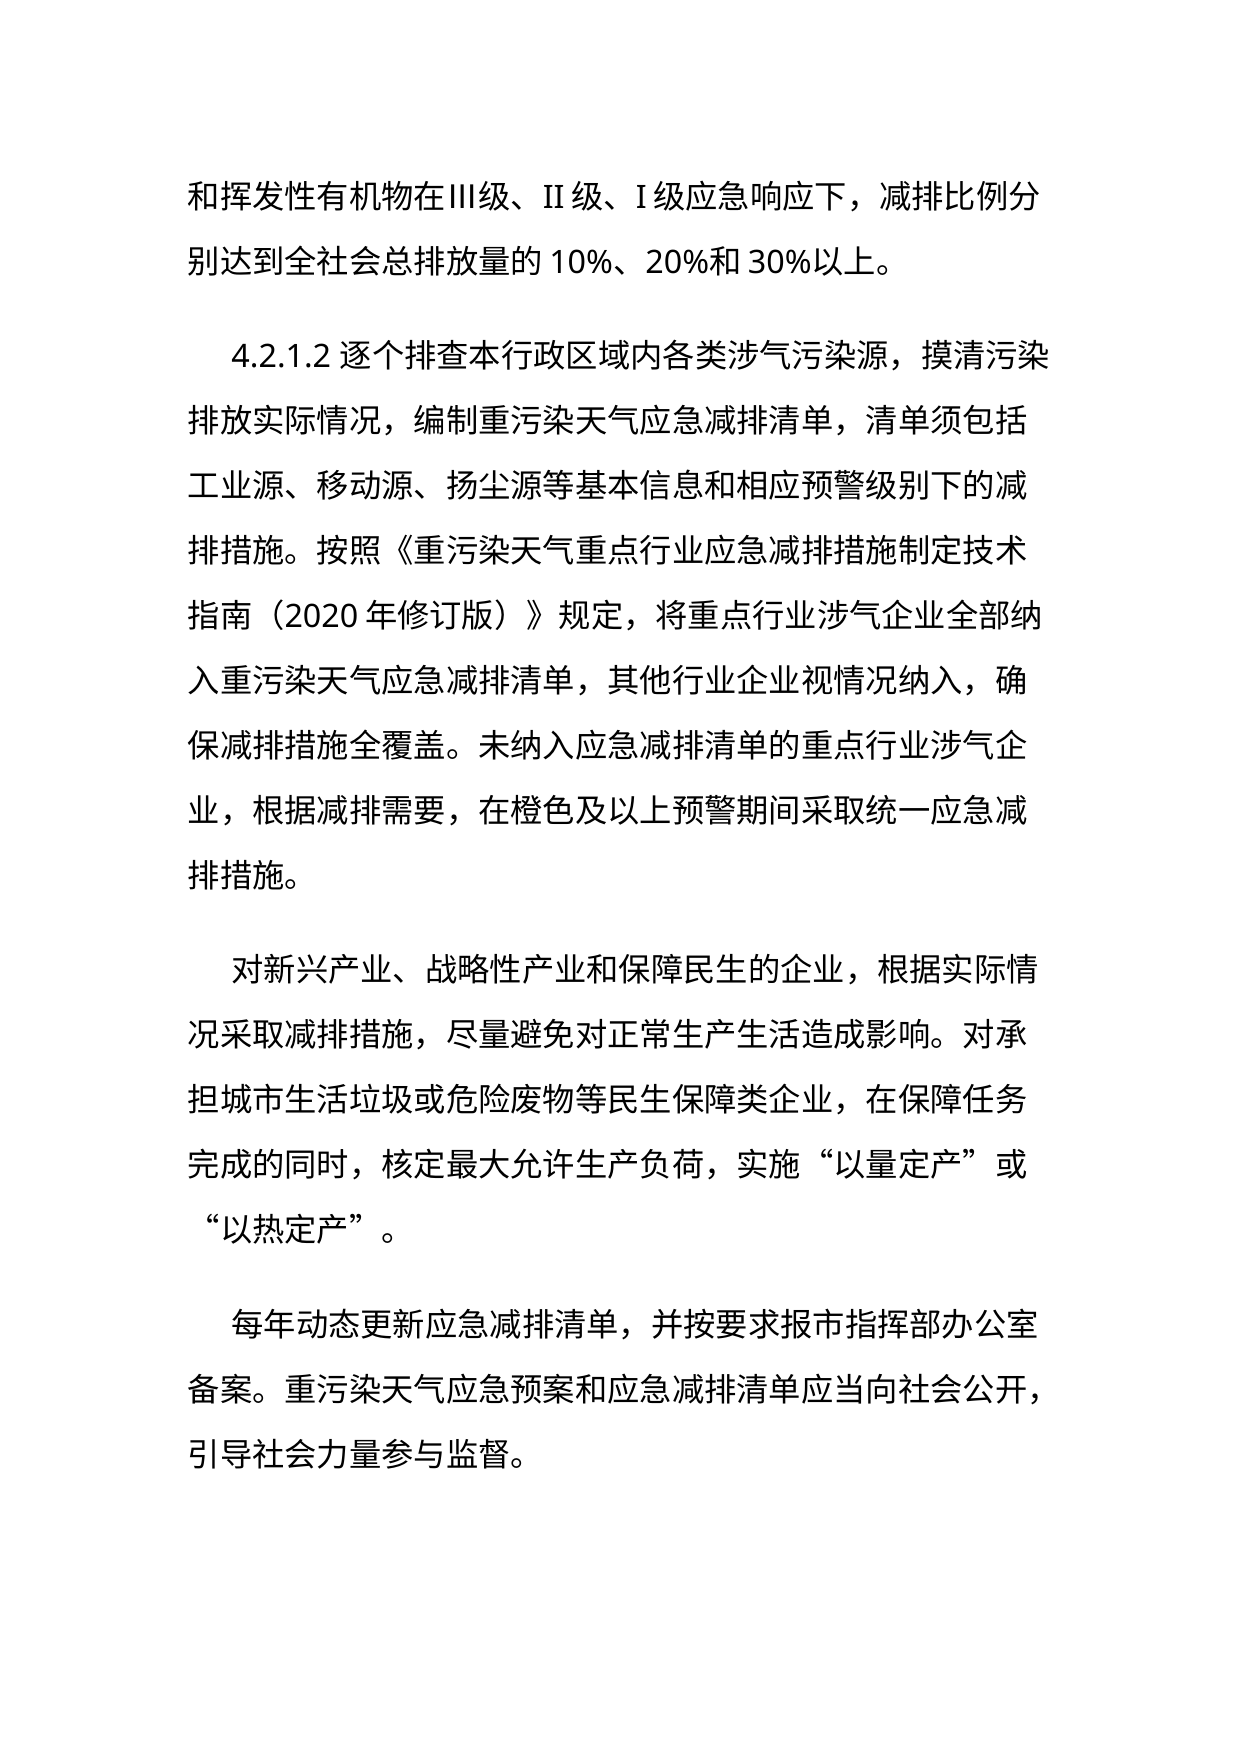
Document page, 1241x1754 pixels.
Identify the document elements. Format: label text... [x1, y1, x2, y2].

text 每年动态更新应急减排清单，并按要求报市指挥部办公室备案。重污染天气应急预案和应急减排清单应当向社会公开，引导社会力量参与监督。 [187, 1289, 1053, 1484]
text 4.2.1.2 逐个排查本行政区域内各类涉气污染源，摸清污染排放实际情况，编制重污染天气应急减排清单，清单须包括工业源、移动源、扬尘源等基本信息和相应预警级别下的减排措施。按照《重污染天气重点行业应急减排措施制定技术指南（2020年修订版）》规定，将重点行业涉气企业全部纳入重污染天气应急减排清单，其他行业企业视情况纳入，确保减排措施全覆盖。未纳入应急减排清单的重点行业涉气企业，根据减排需要，在橙色及以上预警期间采取统一应急减排措施。 [187, 321, 1053, 906]
text 对新兴产业、战略性产业和保障民生的企业，根据实际情况采取减排措施，尽量避免对正常生产生活造成影响。对承担城市生活垃圾或危险废物等民生保障类企业，在保障任务完成的同时，核定最大允许生产负荷，实施“以量定产”或“以热定产”。 [187, 935, 1053, 1260]
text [187, 162, 1053, 292]
